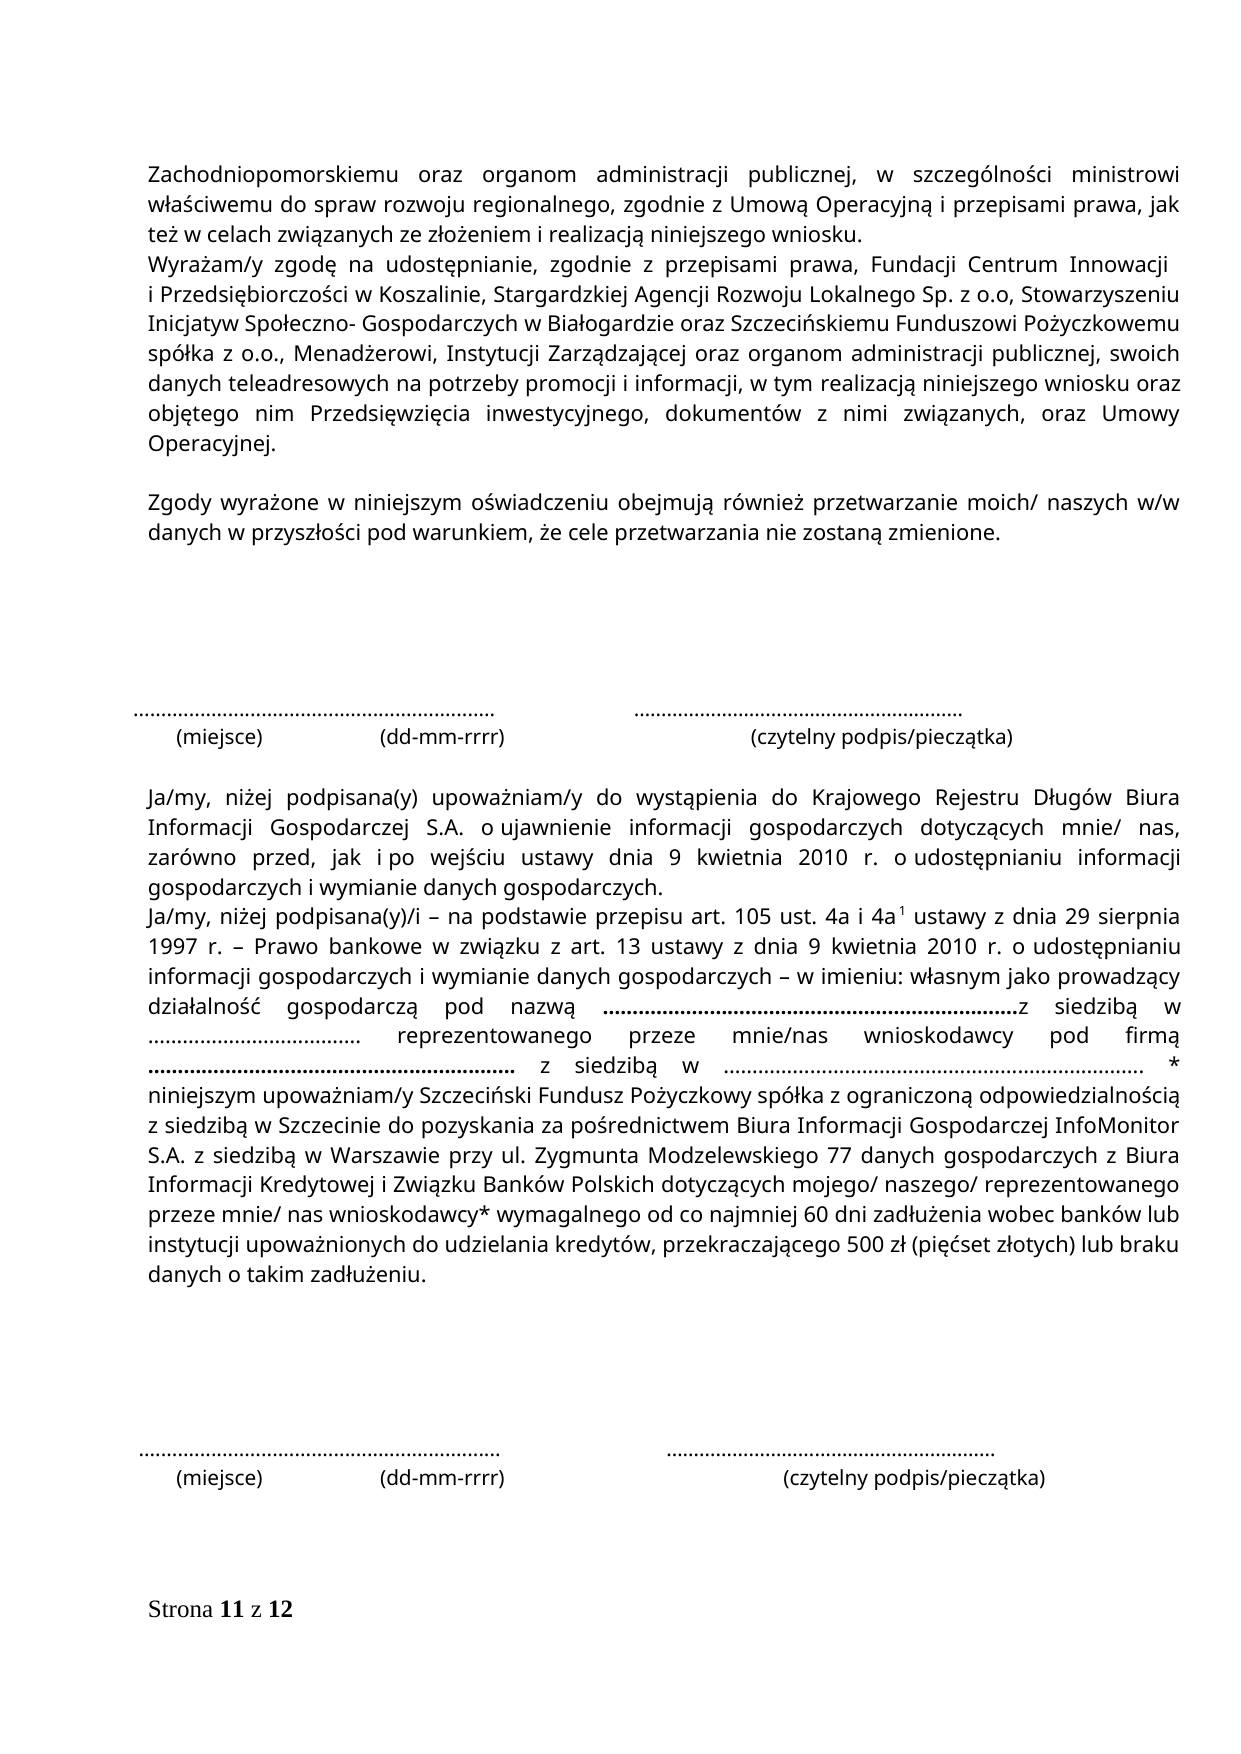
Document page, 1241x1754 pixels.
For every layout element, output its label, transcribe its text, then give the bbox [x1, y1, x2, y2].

text Zgody wyrażone w niniejszym oświadczeniu obejmują również przetwarzanie moich/ naszych w/w danych w przyszłości pod warunkiem, że cele przetwarzania nie zostaną zmienione. [148, 487, 1181, 547]
text (miejsce) (dd-mm-rrrr) (czytelny podpis/pieczątka) [133, 722, 1181, 751]
text Ja/my, niżej podpisana(y) upoważniam/y do wystąpienia do Krajowego Rejestru Długów Biura Informacji Gospodarczej S.A. o ujawnienie informacji gospodarczych dotyczących mnie/ nas, zarówno przed, jak i po wejściu ustawy dnia 9 kwietnia 2010 r. o udostępnianiu informacji gospodarczych i wymianie danych gospodarczych. [148, 782, 1181, 901]
text ................................................................. …………………………………………………… [133, 1434, 1181, 1463]
text ................................................................. …………………………………………………… [133, 694, 1181, 722]
text (miejsce) (dd-mm-rrrr) (czytelny podpis/pieczątka) [133, 1463, 1181, 1491]
text Ja/my, niżej podpisana(y)/i – na podstawie przepisu art. 105 ust. 4a i 4a1 ustawy z dnia 29 sierpnia 1997 r. – Prawo bankowe w związku z art. 13 ustawy z dnia 9 kwietnia 2010 r. o udostępnianiu informacji gospodarczych i wymianie danych gospodarczych – w imieniu: własnym jako prowadzący działalność gospodarczą pod nazwą ………………………………………………………….…z siedzibą w ………………………………. reprezentowanego przeze mnie/nas wnioskodawcy pod firmą …………………………………….................... z siedzibą w ………………………………………………………………. * niniejszym upoważniam/y Szczeciński Fundusz Pożyczkowy spółka z ograniczoną odpowiedzialnością z siedzibą w Szczecinie do pozyskania za pośrednictwem Biura Informacji Gospodarczej InfoMonitor S.A. z siedzibą w Warszawie przy ul. Zygmunta Modzelewskiego 77 danych gospodarczych z Biura Informacji Kredytowej i Związku Banków Polskich dotyczących mojego/ naszego/ reprezentowanego przeze mnie/ nas wnioskodawcy* wymagalnego od co najmniej 60 dni zadłużenia wobec banków lub instytucji upoważnionych do udzielania kredytów, przekraczającego 500 zł (pięćset złotych) lub braku danych o takim zadłużeniu. [148, 901, 1181, 1289]
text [148, 159, 1181, 249]
text Wyrażam/y zgodę na udostępnianie, zgodnie z przepisami prawa, Fundacji Centrum Innowacji i Przedsiębiorczości w Koszalinie, Stargardzkiej Agencji Rozwoju Lokalnego Sp. z o.o, Stowarzyszeniu Inicjatyw Społeczno- Gospodarczych w Białogardzie oraz Szczecińskiemu Funduszowi Pożyczkowemu spółka z o.o., Menadżerowi, Instytucji Zarządzającej oraz organom administracji publicznej, swoich danych teleadresowych na potrzeby promocji i informacji, w tym realizacją niniejszego wniosku oraz objętego nim Przedsięwzięcia inwestycyjnego, dokumentów z nimi związanych, oraz Umowy Operacyjnej. [148, 249, 1181, 457]
